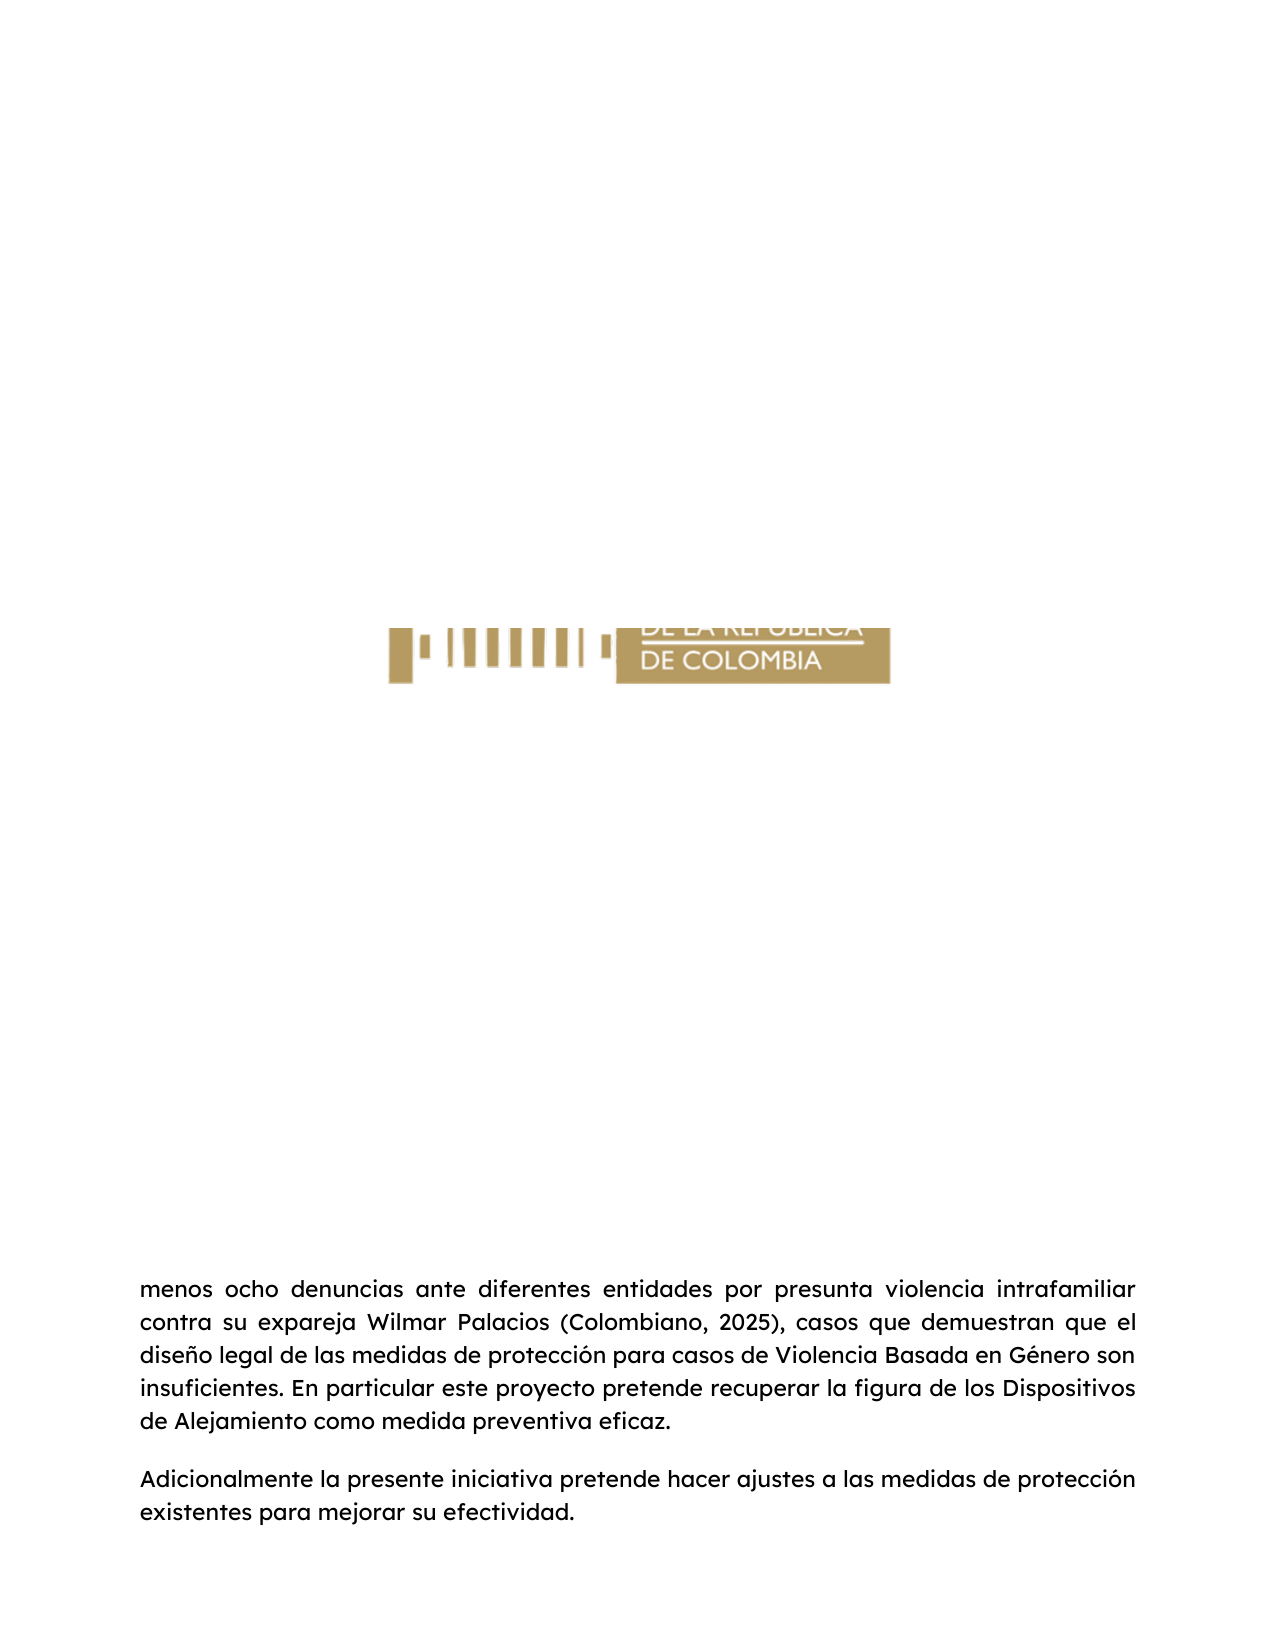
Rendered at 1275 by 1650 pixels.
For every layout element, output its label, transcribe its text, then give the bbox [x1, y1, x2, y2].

picture [374, 628, 903, 694]
text es importante tener en cuenta casos como el de Jessica Paola Ocampo, víctima de feminicidio a pesar de haber activado las rutas de atención en el Distrito Capital y contar con medidas de protección decretadas por una comisaría de familia (Distrito lamenta feminicidio de Jessica Paola Ocampo | Bogota.gov.co, s. f.), así como el de Luisa Fernanda Palacios víctima de feminicidio en Julio de 2025 en la ciudad de Medellín, en Luisa Fernanda había activado las rutas de atención municipales y había interpuesto al menos ocho denuncias ante diferentes entidades por presunta violencia intrafamiliar contra su expareja Wilmar Palacios (Colombiano, 2025), casos que demuestran que el diseño legal de las medidas de protección para casos de Violencia Basada en Género son insuficientes. En particular este proyecto pretende recuperar la figura de los Dispositivos de Alejamiento como medida preventiva eficaz. [139, 1275, 1137, 1435]
text Adicionalmente la presente iniciativa pretende hacer ajustes a las medidas de protección existentes para mejorar su efectividad. [139, 1464, 1137, 1526]
